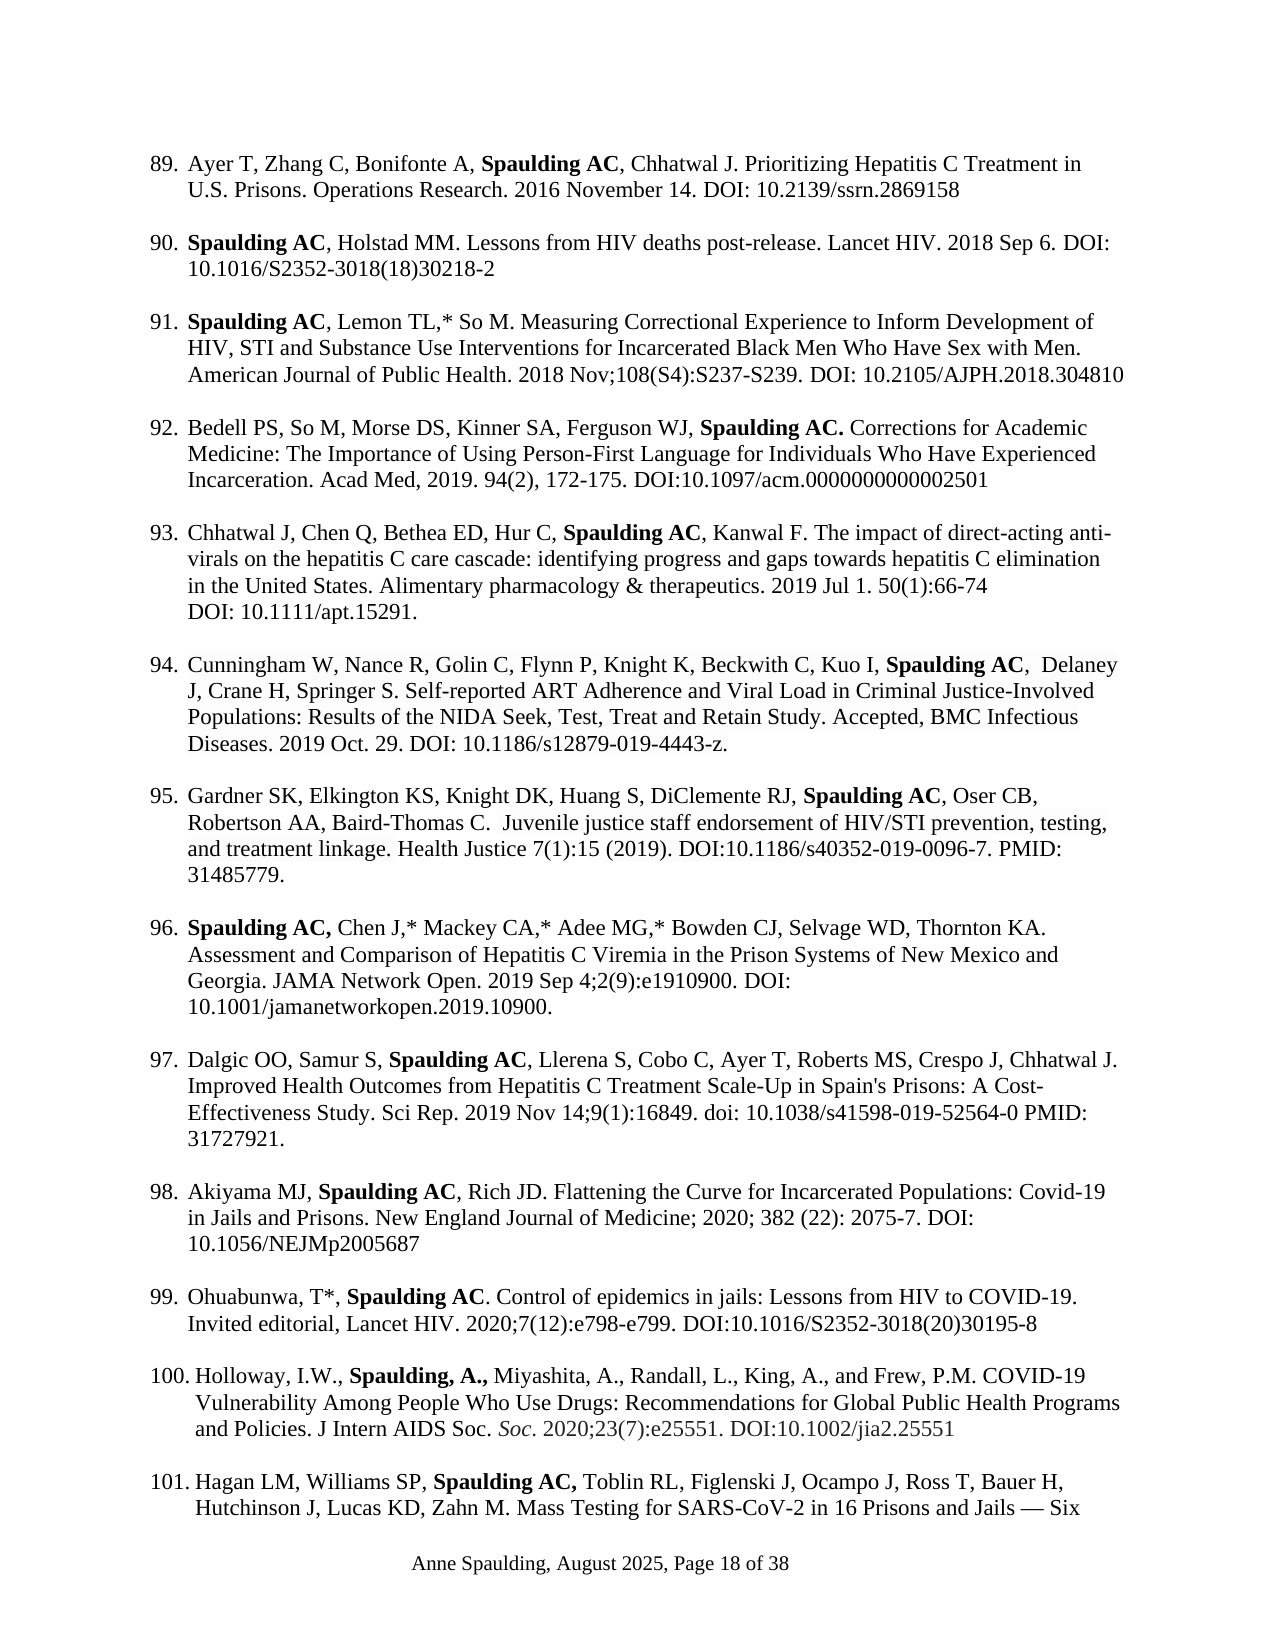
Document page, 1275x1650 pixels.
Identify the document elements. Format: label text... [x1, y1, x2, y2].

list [150, 1468, 1125, 1520]
list Ayer T, Zhang C, Bonifonte A, Spaulding AC, Chhatwal J. Prioritizing Hepatitis C Treatment in U.S. Prisons. Operations Research. 2016 November 14. DOI: 10.2139/ssrn.2869158 [150, 150, 1125, 203]
list Bedell PS, So M, Morse DS, Kinner SA, Ferguson WJ, Spaulding AC. Corrections for Academic Medicine: The Importance of Using Person-First Language for Individuals Who Have Experienced Incarceration. Acad Med, 2019. 94(2), 172-175. DOI:10.1097/acm.0000000000002501 [150, 413, 1125, 493]
list Spaulding AC, Lemon TL,* So M. Measuring Correctional Experience to Inform Development of HIV, STI and Substance Use Interventions for Incarcerated Black Men Who Have Sex with Men. American Journal of Public Health. 2018 Nov;108(S4):S237-S239. DOI: 10.2105/AJPH.2018.304810 [150, 308, 1125, 387]
list Ohuabunwa, T*, Spaulding AC. Control of epidemics in jails: Lessons from HIV to COVID-19. Invited editorial, Lancet HIV. 2020;7(12):e798-e799. DOI:10.1016/S2352-3018(20)30195-8 [150, 1283, 1125, 1336]
text DOI: 10.1111/apt.15291. [150, 598, 1125, 624]
list Dalgic OO, Samur S, Spaulding AC, Llerena S, Cobo C, Ayer T, Roberts MS, Crespo J, Chhatwal J. Improved Health Outcomes from Hepatitis C Treatment Scale-Up in Spain's Prisons: A Cost-Effectiveness Study. Sci Rep. 2019 Nov 14;9(1):16849. doi: 10.1038/s41598-019-52564-0 PMID: 31727921. [150, 1046, 1125, 1151]
list Holloway, I.W., Spaulding, A., Miyashita, A., Randall, L., King, A., and Frew, P.M. COVID‐19 Vulnerability Among People Who Use Drugs: Recommendations for Global Public Health Programs and Policies. J Intern AIDS Soc. Soc. 2020;23(7):e25551. DOI:10.1002/jia2.25551 [150, 1362, 1125, 1441]
list Akiyama MJ, Spaulding AC, Rich JD. Flattening the Curve for Incarcerated Populations: Covid-19 in Jails and Prisons. New England Journal of Medicine; 2020; 382 (22): 2075-7. DOI: 10.1056/NEJMp2005687 [150, 1178, 1125, 1257]
list Spaulding AC, Holstad MM. Lessons from HIV deaths post-release. Lancet HIV. 2018 Sep 6. DOI: 10.1016/S2352-3018(18)30218-2 [150, 229, 1125, 282]
list Gardner SK, Elkington KS, Knight DK, Huang S, DiClemente RJ, Spaulding AC, Oser CB, Robertson AA, Baird-Thomas C. Juvenile justice staff endorsement of HIV/STI prevention, testing, and treatment linkage. Health Justice 7(1):15 (2019). DOI:10.1186/s40352-019-0096-7. PMID: 31485779. [150, 782, 1125, 888]
list Spaulding AC, Chen J,* Mackey CA,* Adee MG,* Bowden CJ, Selvage WD, Thornton KA. Assessment and Comparison of Hepatitis C Viremia in the Prison Systems of New Mexico and Georgia. JAMA Network Open. 2019 Sep 4;2(9):e1910900. DOI: 10.1001/jamanetworkopen.2019.10900. [150, 914, 1125, 1020]
list Chhatwal J, Chen Q, Bethea ED, Hur C, Spaulding AC, Kanwal F. The impact of direct‐acting anti‐virals on the hepatitis C care cascade: identifying progress and gaps towards hepatitis C elimination in the United States. Alimentary pharmacology & therapeutics. 2019 Jul 1. 50(1):66-74 [150, 519, 1125, 598]
list Cunningham W, Nance R, Golin C, Flynn P, Knight K, Beckwith C, Kuo I, Spaulding AC, Delaney J, Crane H, Springer S. Self-reported ART Adherence and Viral Load in Criminal Justice-Involved Populations: Results of the NIDA Seek, Test, Treat and Retain Study. Accepted, BMC Infectious Diseases. 2019 Oct. 29. DOI: 10.1186/s12879-019-4443-z. [150, 651, 1125, 756]
